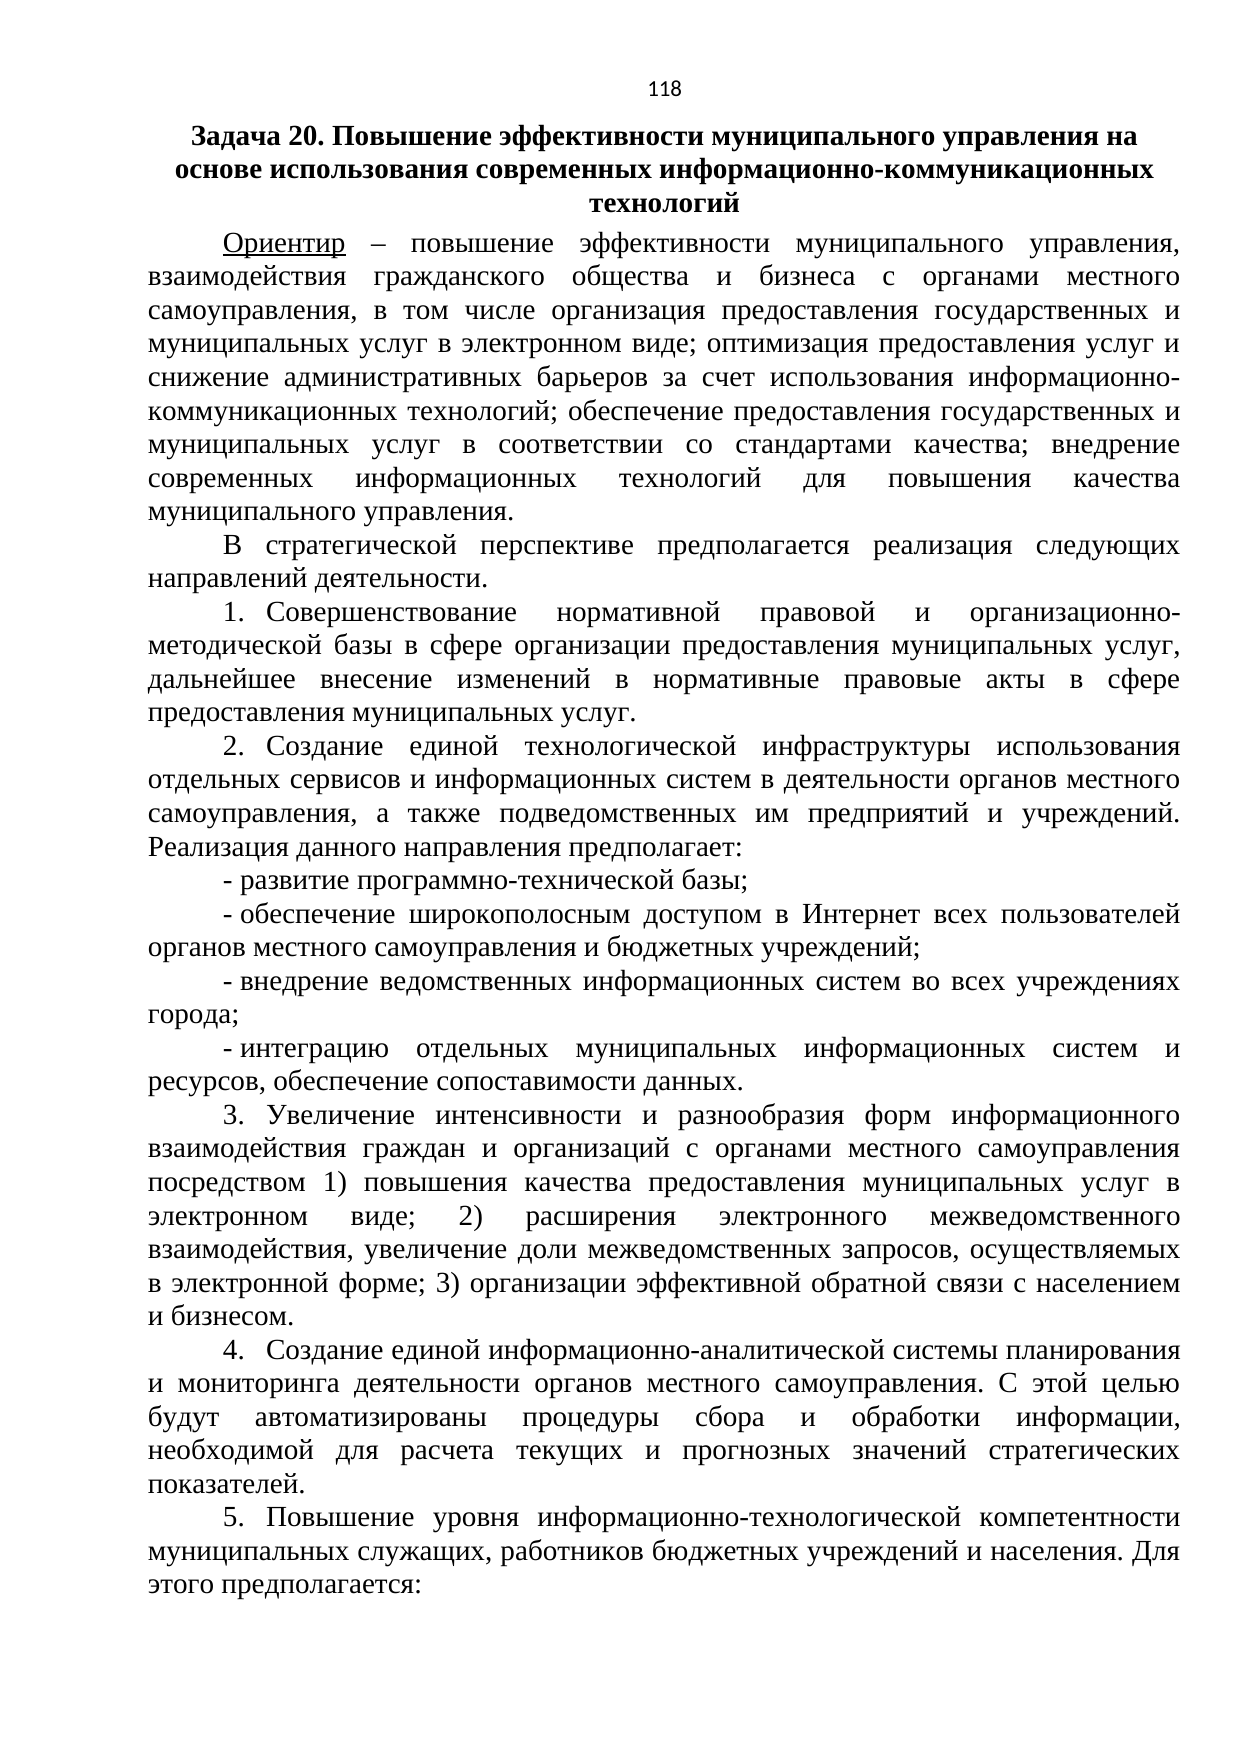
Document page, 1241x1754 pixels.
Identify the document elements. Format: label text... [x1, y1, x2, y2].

text - интеграцию отдельных муниципальных информационных систем и ресурсов, обеспечение сопоставимости данных. [148, 1030, 1181, 1097]
text В стратегической перспективе предполагается реализация следующих направлений деятельности. [148, 527, 1181, 594]
list Увеличение интенсивности и разнообразия форм информационного взаимодействия граждан и организаций с органами местного самоуправления посредством 1) повышения качества предоставления муниципальных услуг в электронном виде; 2) расширения электронного межведомственного взаимодействия, увеличение доли межведомственных запросов, осуществляемых в электронной форме; 3) организации эффективной обратной связи с населением и бизнесом. [148, 1097, 1181, 1332]
text - развитие программно-технической базы; [148, 862, 1181, 896]
list Повышение уровня информационно-технологической компетентности муниципальных служащих, работников бюджетных учреждений и населения. Для этого предполагается: [148, 1499, 1181, 1600]
text Ориентир – повышение эффективности муниципального управления, взаимодействия гражданского общества и бизнеса с органами местного самоуправления, в том числе организация предоставления государственных и муниципальных услуг в электронном виде; оптимизация предоставления услуг и снижение административных барьеров за счет использования информационно-коммуникационных технологий; обеспечение предоставления государственных и муниципальных услуг в соответствии со стандартами качества; внедрение современных информационных технологий для повышения качества муниципального управления. [148, 225, 1181, 527]
text - обеспечение широкополосным доступом в Интернет всех пользователей органов местного самоуправления и бюджетных учреждений; [148, 896, 1181, 963]
text - внедрение ведомственных информационных систем во всех учреждениях города; [148, 963, 1181, 1030]
list Совершенствование нормативной правовой и организационно-методической базы в сфере организации предоставления муниципальных услуг, дальнейшее внесение изменений в нормативные правовые акты в сфере предоставления муниципальных услуг. [148, 594, 1181, 728]
list Создание единой технологической инфраструктуры использования отдельных сервисов и информационных систем в деятельности органов местного самоуправления, а также подведомственных им предприятий и учреждений. Реализация данного направления предполагает: [148, 728, 1181, 862]
list Создание единой информационно-аналитической системы планирования и мониторинга деятельности органов местного самоуправления. С этой целью будут автоматизированы процедуры сбора и обработки информации, необходимой для расчета текущих и прогнозных значений стратегических показателей. [148, 1332, 1181, 1499]
text Задача 20. Повышение эффективности муниципального управления на основе использования современных информационно-коммуникационных технологий [148, 118, 1181, 219]
